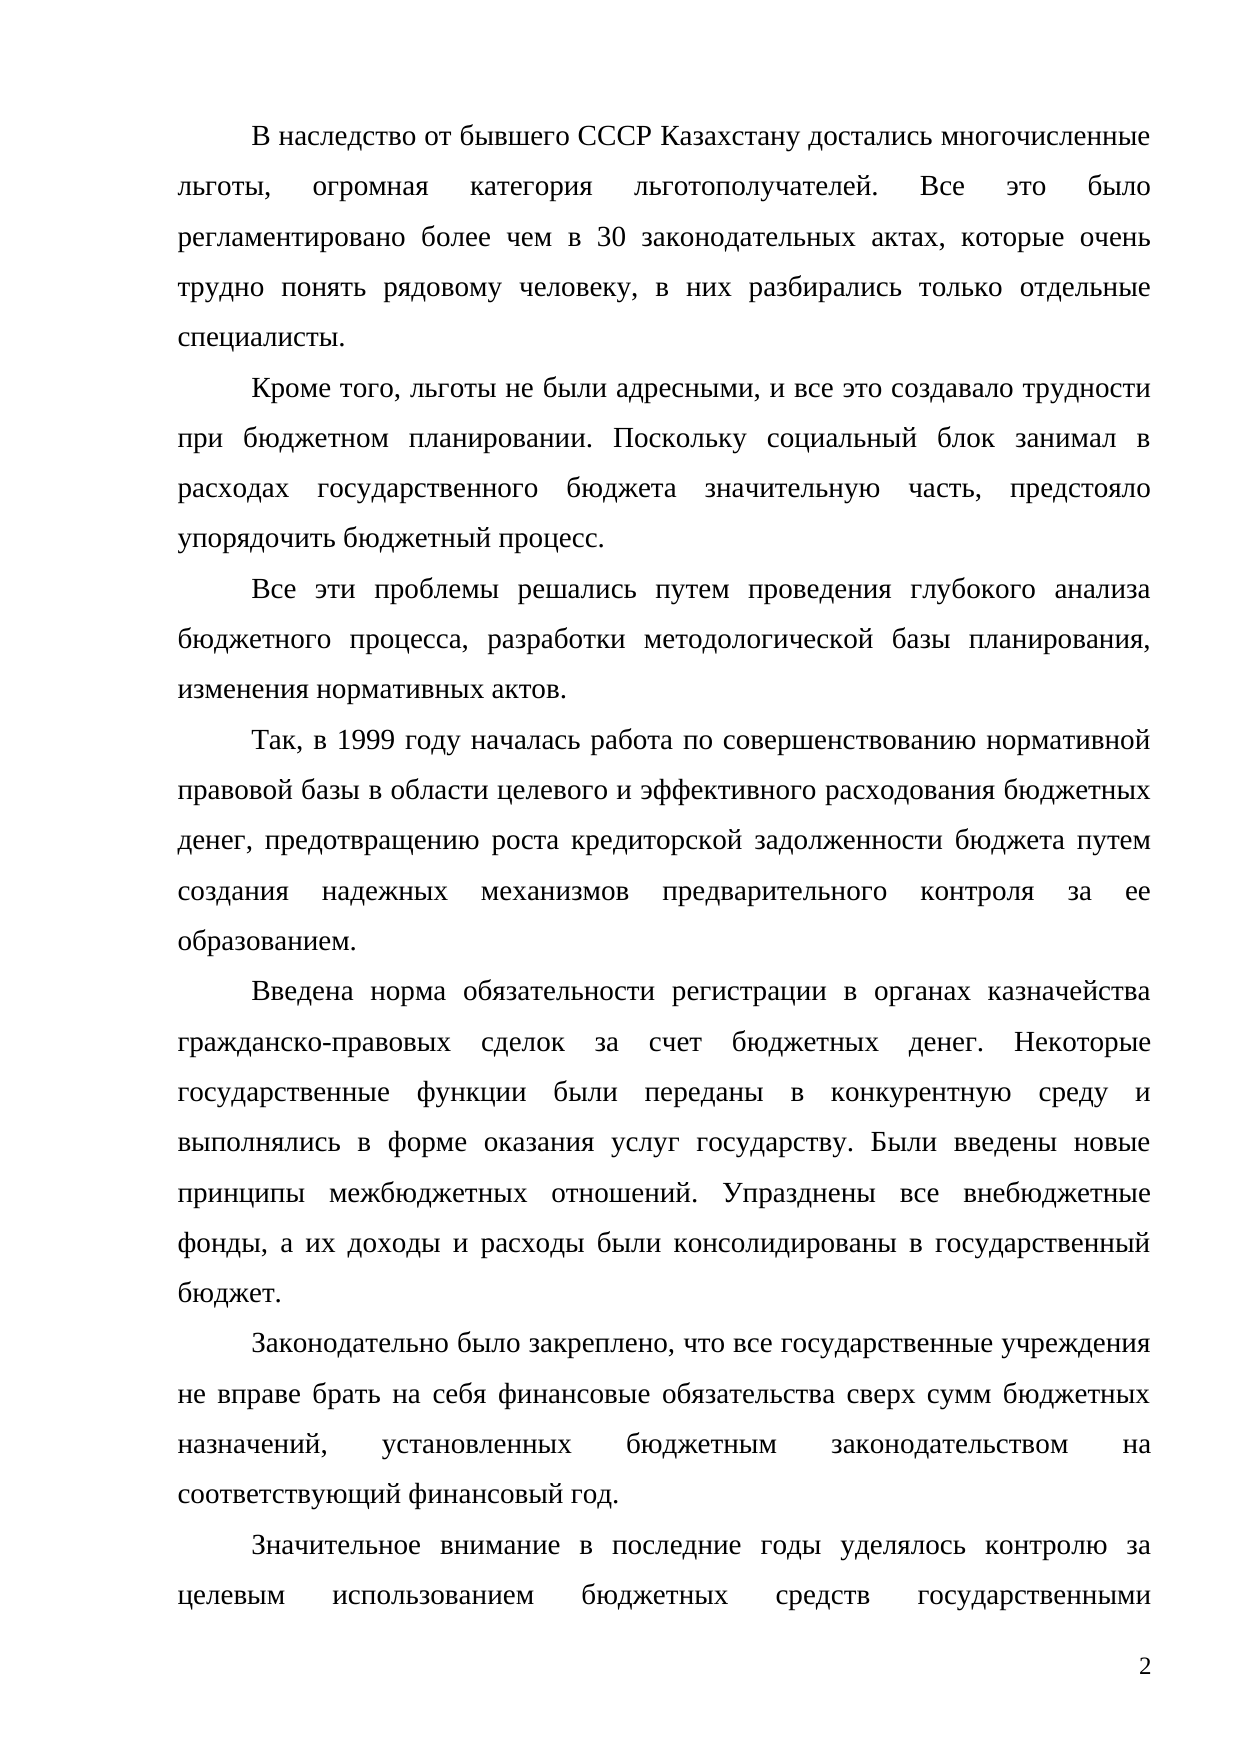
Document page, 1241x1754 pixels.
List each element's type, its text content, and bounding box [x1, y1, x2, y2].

text Законодательно было закреплено, что все государственные учреждения не вправе брать на себя финансовые обязательства сверх сумм бюджетных назначений, установленных бюджетным законодательством на соответствующий финансовый год. [177, 1326, 1152, 1510]
text Введена норма обязательности регистрации в органах казначейства гражданско-правовых сделок за счет бюджетных денег. Некоторые государственные функции были переданы в конкурентную среду и выполнялись в форме оказания услуг государству. Были введены новые принципы межбюджетных отношений. Упразднены все внебюджетные фонды, а их доходы и расходы были консолидированы в государственный бюджет. [177, 973, 1152, 1309]
text В наследство от бывшего СССР Казахстану достались многочисленные льготы, огромная категория льготополучателей. Все это было регламентировано более чем в 30 законодательных актах, которые очень трудно понять рядовому человеку, в них разбирались только отдельные специалисты. [177, 118, 1152, 353]
text Все эти проблемы решались путем проведения глубокого анализа бюджетного процесса, разработки методологической базы планирования, изменения нормативных актов. [177, 571, 1152, 705]
text Кроме того, льготы не были адресными, и все это создавало трудности при бюджетном планировании. Поскольку социальный блок занимал в расходах государственного бюджета значительную часть, предстояло упорядочить бюджетный процесс. [177, 370, 1152, 554]
text Так, в 1999 году началась работа по совершенствованию нормативной правовой базы в области целевого и эффективного расходования бюджетных денег, предотвращению роста кредиторской задолженности бюджета путем создания надежных механизмов предварительного контроля за ее образованием. [177, 722, 1152, 957]
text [177, 1527, 1152, 1611]
